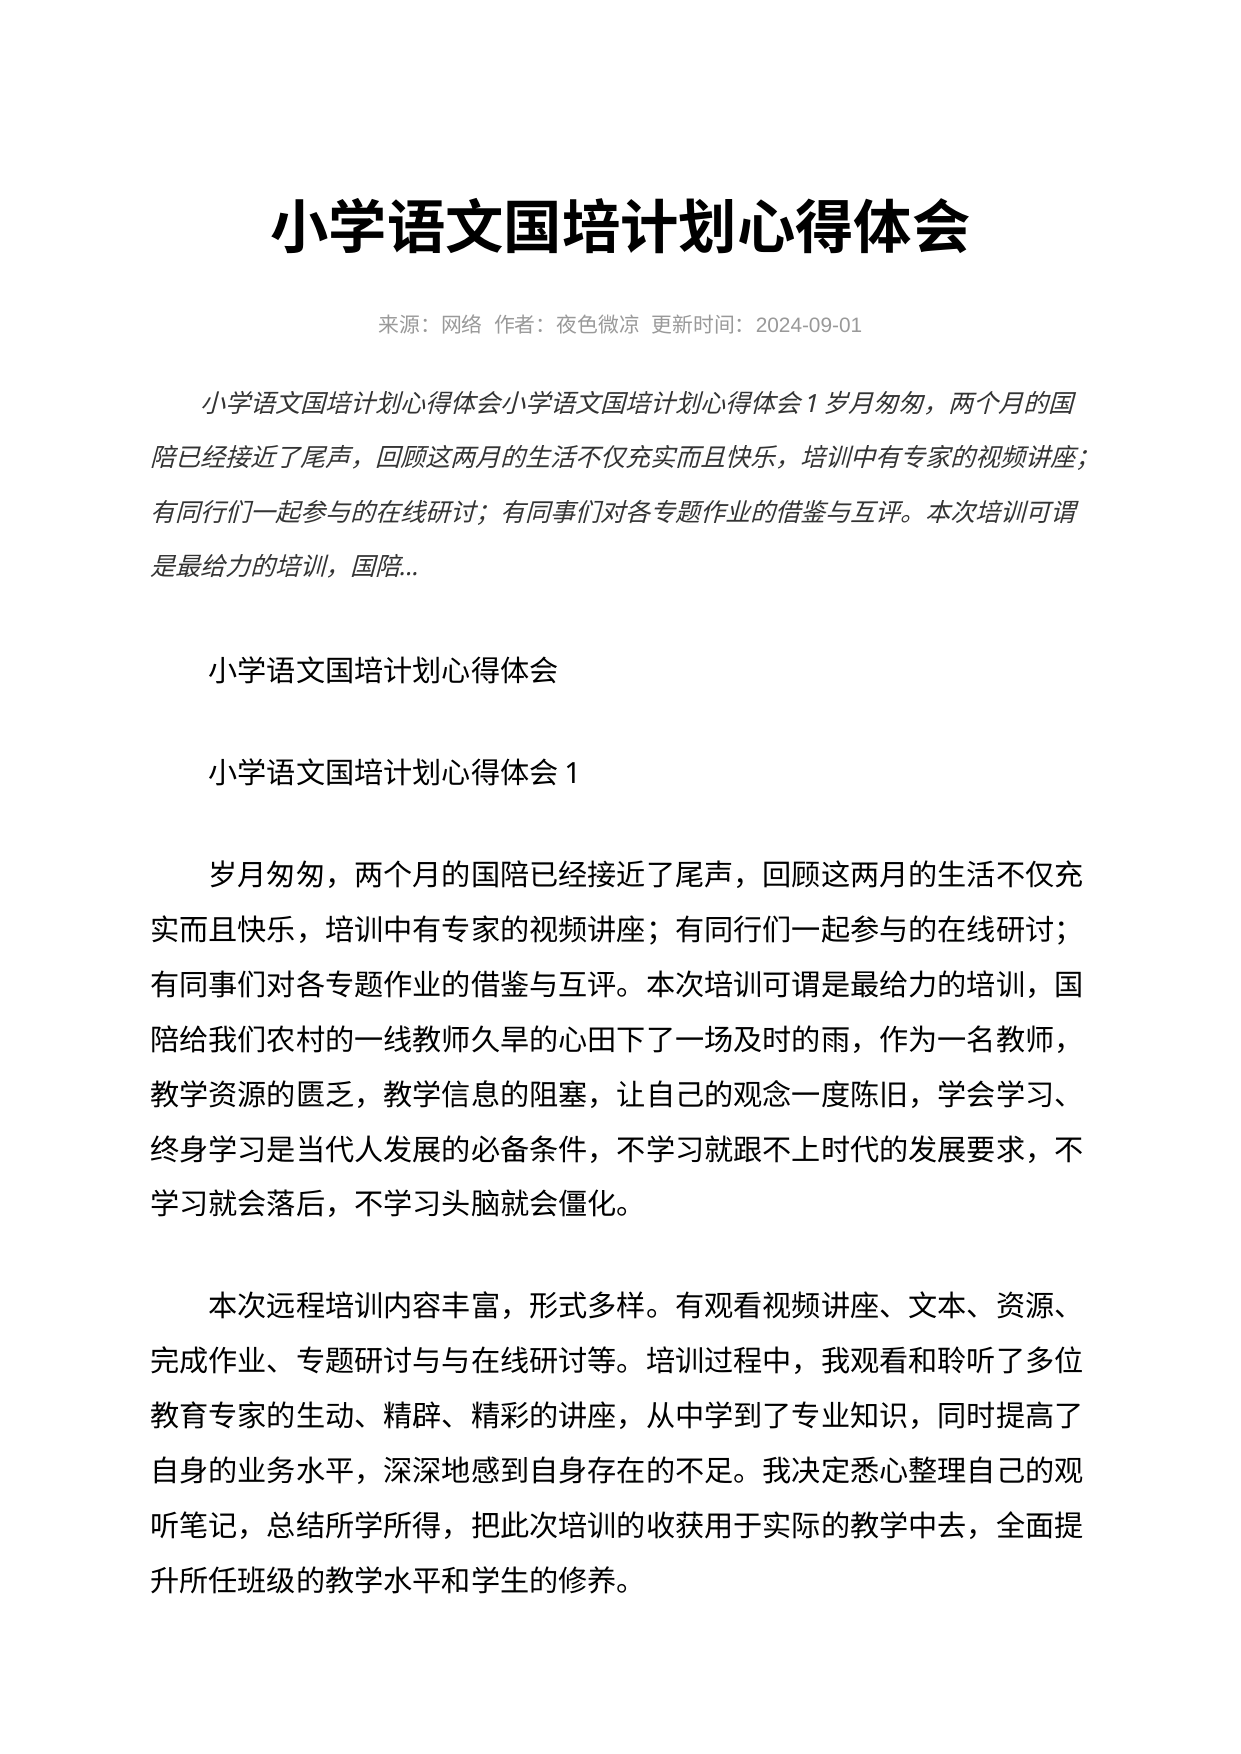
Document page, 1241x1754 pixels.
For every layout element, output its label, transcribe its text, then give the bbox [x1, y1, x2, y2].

text 来源：网络 作者：夜色微凉 更新时间：2024-09-01 [150, 313, 1090, 337]
text 本次远程培训内容丰富，形式多样。有观看视频讲座、文本、资源、完成作业、专题研讨与与在线研讨等。培训过程中，我观看和聆听了多位教育专家的生动、精辟、精彩的讲座，从中学到了专业知识，同时提高了自身的业务水平，深深地感到自身存在的不足。我决定悉心整理自己的观听笔记，总结所学所得，把此次培训的收获用于实际的教学中去，全面提升所任班级的教学水平和学生的修养。 [150, 1283, 1090, 1599]
text 小学语文国培计划心得体会1 [150, 749, 1090, 792]
text 小学语文国培计划心得体会小学语文国培计划心得体会1岁月匆匆，两个月的国陪已经接近了尾声，回顾这两月的生活不仅充实而且快乐，培训中有专家的视频讲座；有同行们一起参与的在线研讨；有同事们对各专题作业的借鉴与互评。本次培训可谓是最给力的培训，国陪... [150, 383, 1090, 583]
text 小学语文国培计划心得体会 [150, 648, 1090, 690]
text 岁月匆匆，两个月的国陪已经接近了尾声，回顾这两月的生活不仅充实而且快乐，培训中有专家的视频讲座；有同行们一起参与的在线研讨；有同事们对各专题作业的借鉴与互评。本次培训可谓是最给力的培训，国陪给我们农村的一线教师久旱的心田下了一场及时的雨，作为一名教师，教学资源的匮乏，教学信息的阻塞，让自己的观念一度陈旧，学会学习、终身学习是当代人发展的必备条件，不学习就跟不上时代的发展要求，不学习就会落后，不学习头脑就会僵化。 [150, 852, 1090, 1223]
subtitle 小学语文国培计划心得体会 [150, 181, 1090, 266]
